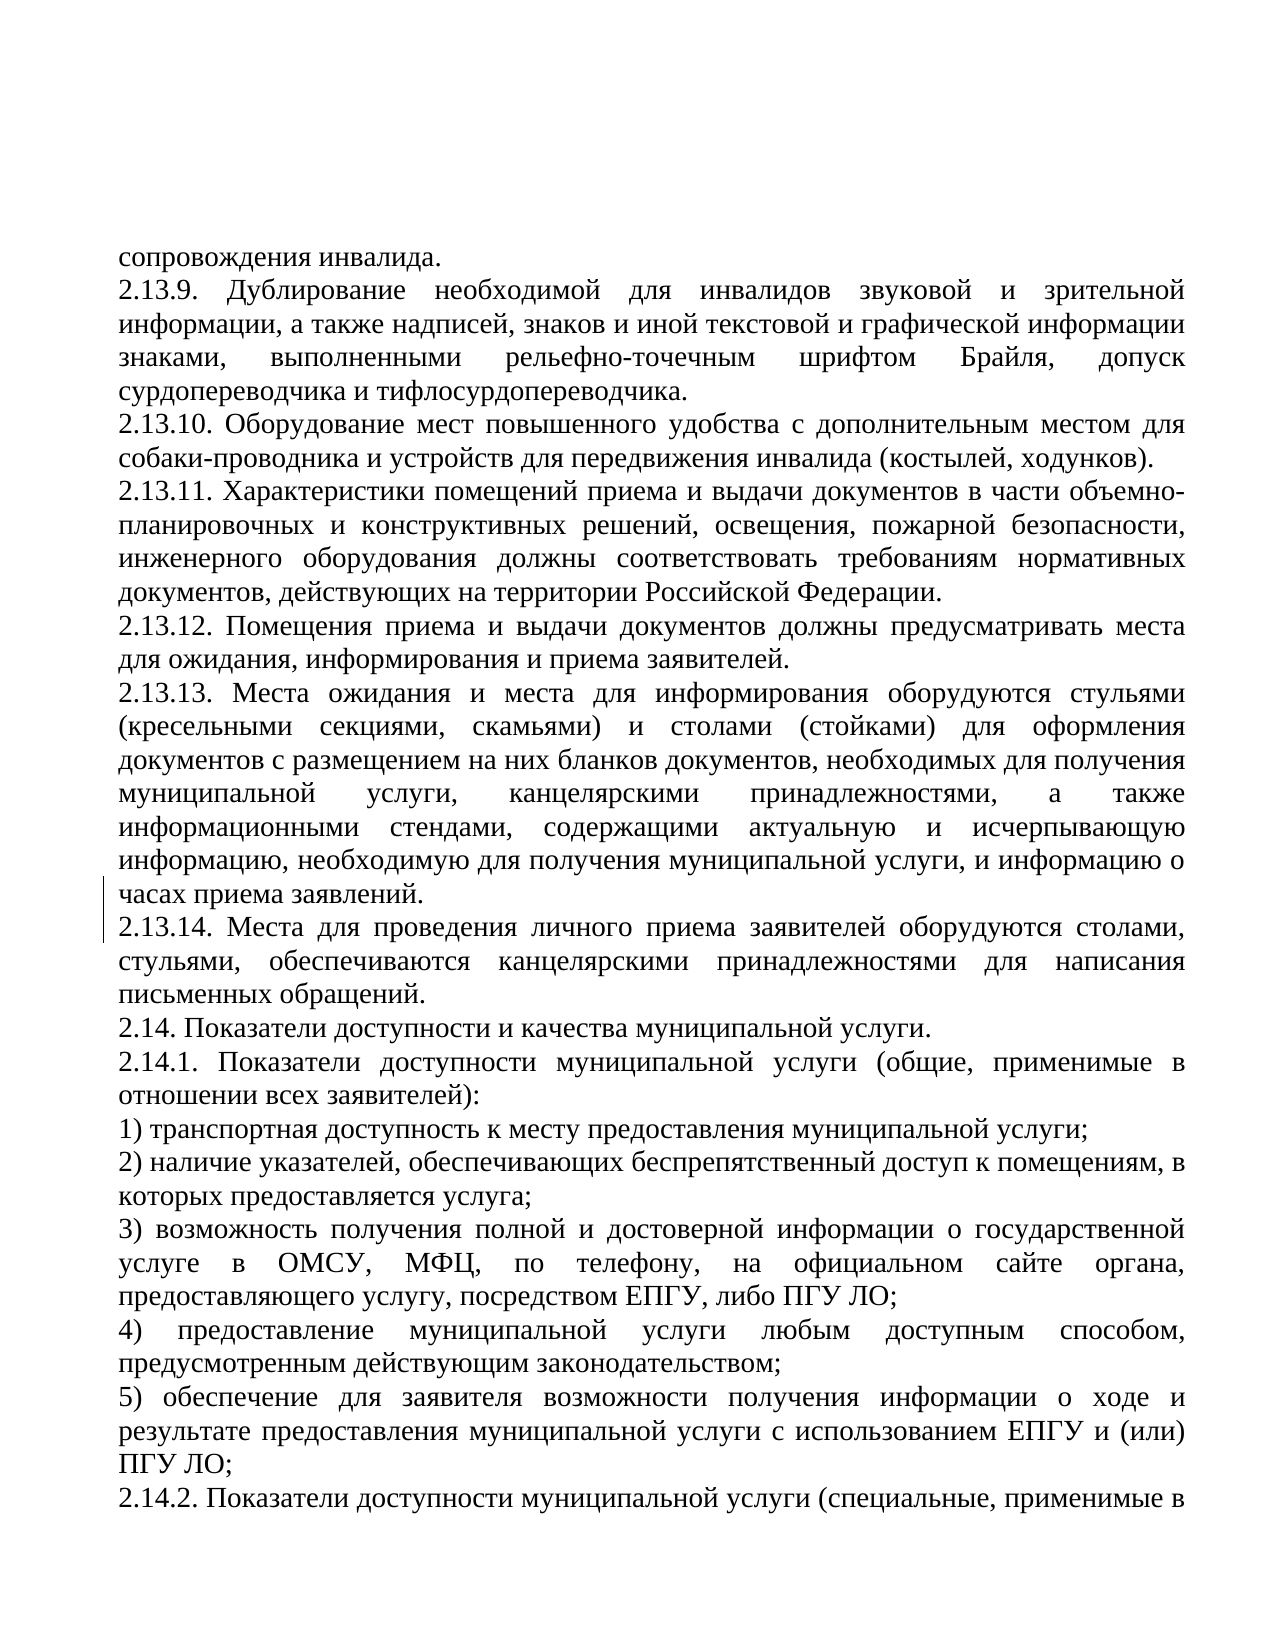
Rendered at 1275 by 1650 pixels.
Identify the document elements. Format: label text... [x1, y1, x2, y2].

text 2) наличие указателей, обеспечивающих беспрепятственный доступ к помещениям, в которых предоставляется услуга; [118, 1144, 1186, 1211]
text 3) возможность получения полной и достоверной информации о государственной услуге в ОМСУ, МФЦ, по телефону, на официальном сайте органа, предоставляющего услугу, посредством ЕПГУ, либо ПГУ ЛО; [118, 1211, 1186, 1312]
text 5) обеспечение для заявителя возможности получения информации о ходе и результате предоставления муниципальной услуги с использованием ЕПГУ и (или) ПГУ ЛО; [118, 1379, 1186, 1480]
text 2.13.12. Помещения приема и выдачи документов должны предусматривать места для ожидания, информирования и приема заявителей. [118, 608, 1186, 675]
text 2.13.11. Характеристики помещений приема и выдачи документов в части объемно-планировочных и конструктивных решений, освещения, пожарной безопасности, инженерного оборудования должны соответствовать требованиям нормативных документов, действующих на территории Российской Федерации. [118, 473, 1186, 608]
text 1) транспортная доступность к месту предоставления муниципальной услуги; [118, 1111, 1186, 1144]
text 4) предоставление муниципальной услуги любым доступным способом, предусмотренным действующим законодательством; [118, 1312, 1186, 1379]
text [118, 239, 1186, 272]
text 2.13.10. Оборудование мест повышенного удобства с дополнительным местом для собаки-проводника и устройств для передвижения инвалида (костылей, ходунков). [118, 406, 1186, 473]
text 2.13.13. Места ожидания и места для информирования оборудуются стульями (кресельными секциями, скамьями) и столами (стойками) для оформления документов с размещением на них бланков документов, необходимых для получения муниципальной услуги, канцелярскими принадлежностями, а также информационными стендами, содержащими актуальную и исчерпывающую информацию, необходимую для получения муниципальной услуги, и информацию о часах приема заявлений. [118, 675, 1186, 909]
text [118, 1480, 1186, 1513]
text 2.14.1. Показатели доступности муниципальной услуги (общие, применимые в отношении всех заявителей): [118, 1044, 1186, 1111]
text 2.13.14. Места для проведения личного приема заявителей оборудуются столами, стульями, обеспечиваются канцелярскими принадлежностями для написания письменных обращений. [118, 909, 1186, 1010]
text 2.14. Показатели доступности и качества муниципальной услуги. [118, 1010, 1186, 1044]
text 2.13.9. Дублирование необходимой для инвалидов звуковой и зрительной информации, а также надписей, знаков и иной текстовой и графической информации знаками, выполненными рельефно-точечным шрифтом Брайля, допуск сурдопереводчика и тифлосурдопереводчика. [118, 272, 1186, 406]
